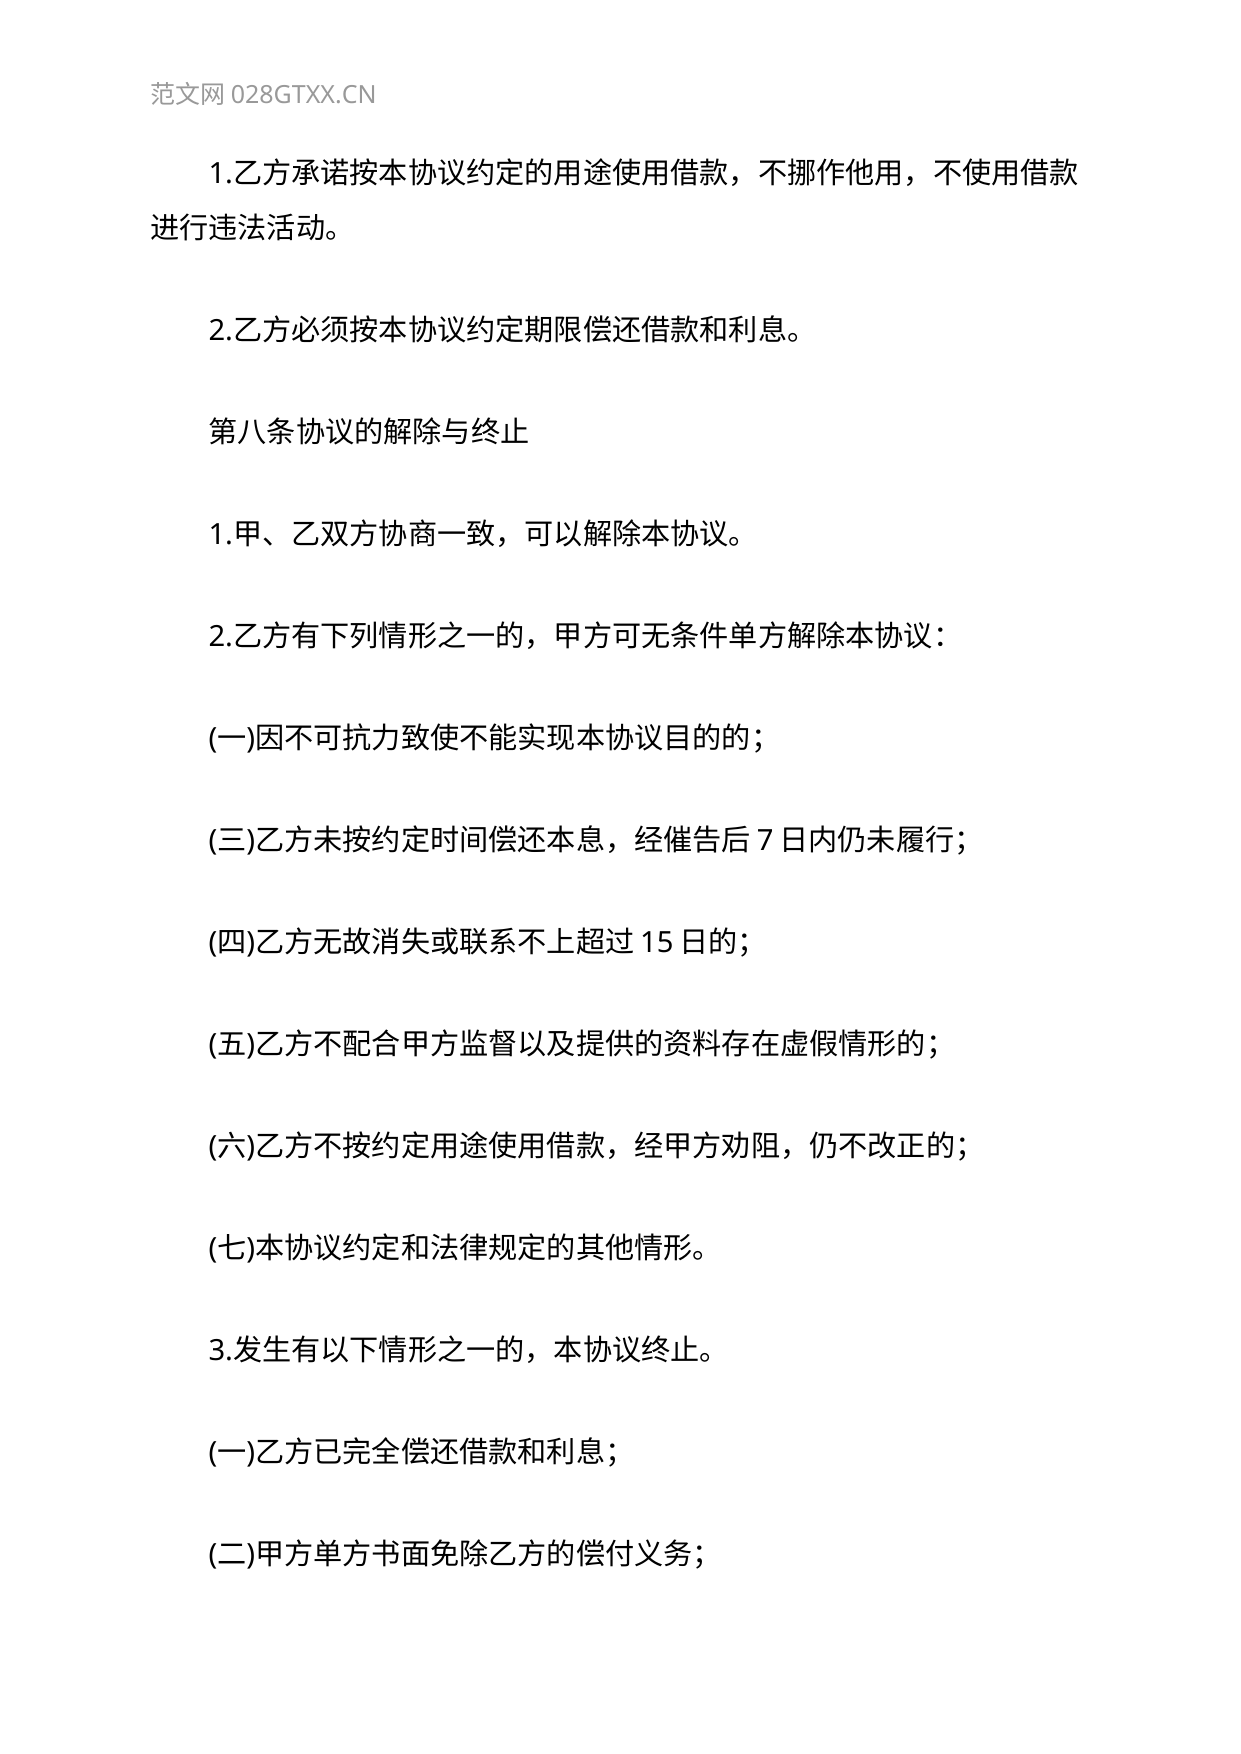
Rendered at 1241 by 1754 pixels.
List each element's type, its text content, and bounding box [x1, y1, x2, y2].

text (七)本协议约定和法律规定的其他情形。 [150, 1224, 1090, 1267]
text (二)甲方单方书面免除乙方的偿付义务； [150, 1530, 1090, 1573]
text 第八条协议的解除与终止 [150, 409, 1090, 451]
text (四)乙方无故消失或联系不上超过15日的； [150, 918, 1090, 961]
text 3.发生有以下情形之一的，本协议终止。 [150, 1326, 1090, 1369]
text 2.乙方必须按本协议约定期限偿还借款和利息。 [150, 307, 1090, 349]
text (一)乙方已完全偿还借款和利息； [150, 1428, 1090, 1471]
text (一)因不可抗力致使不能实现本协议目的的； [150, 714, 1090, 757]
text (六)乙方不按约定用途使用借款，经甲方劝阻，仍不改正的； [150, 1122, 1090, 1165]
text 1.乙方承诺按本协议约定的用途使用借款，不挪作他用，不使用借款进行违法活动。 [150, 150, 1090, 247]
text (三)乙方未按约定时间偿还本息，经催告后7日内仍未履行； [150, 816, 1090, 859]
text 2.乙方有下列情形之一的，甲方可无条件单方解除本协议： [150, 612, 1090, 655]
text 1.甲、乙双方协商一致，可以解除本协议。 [150, 511, 1090, 553]
text (五)乙方不配合甲方监督以及提供的资料存在虚假情形的； [150, 1020, 1090, 1063]
